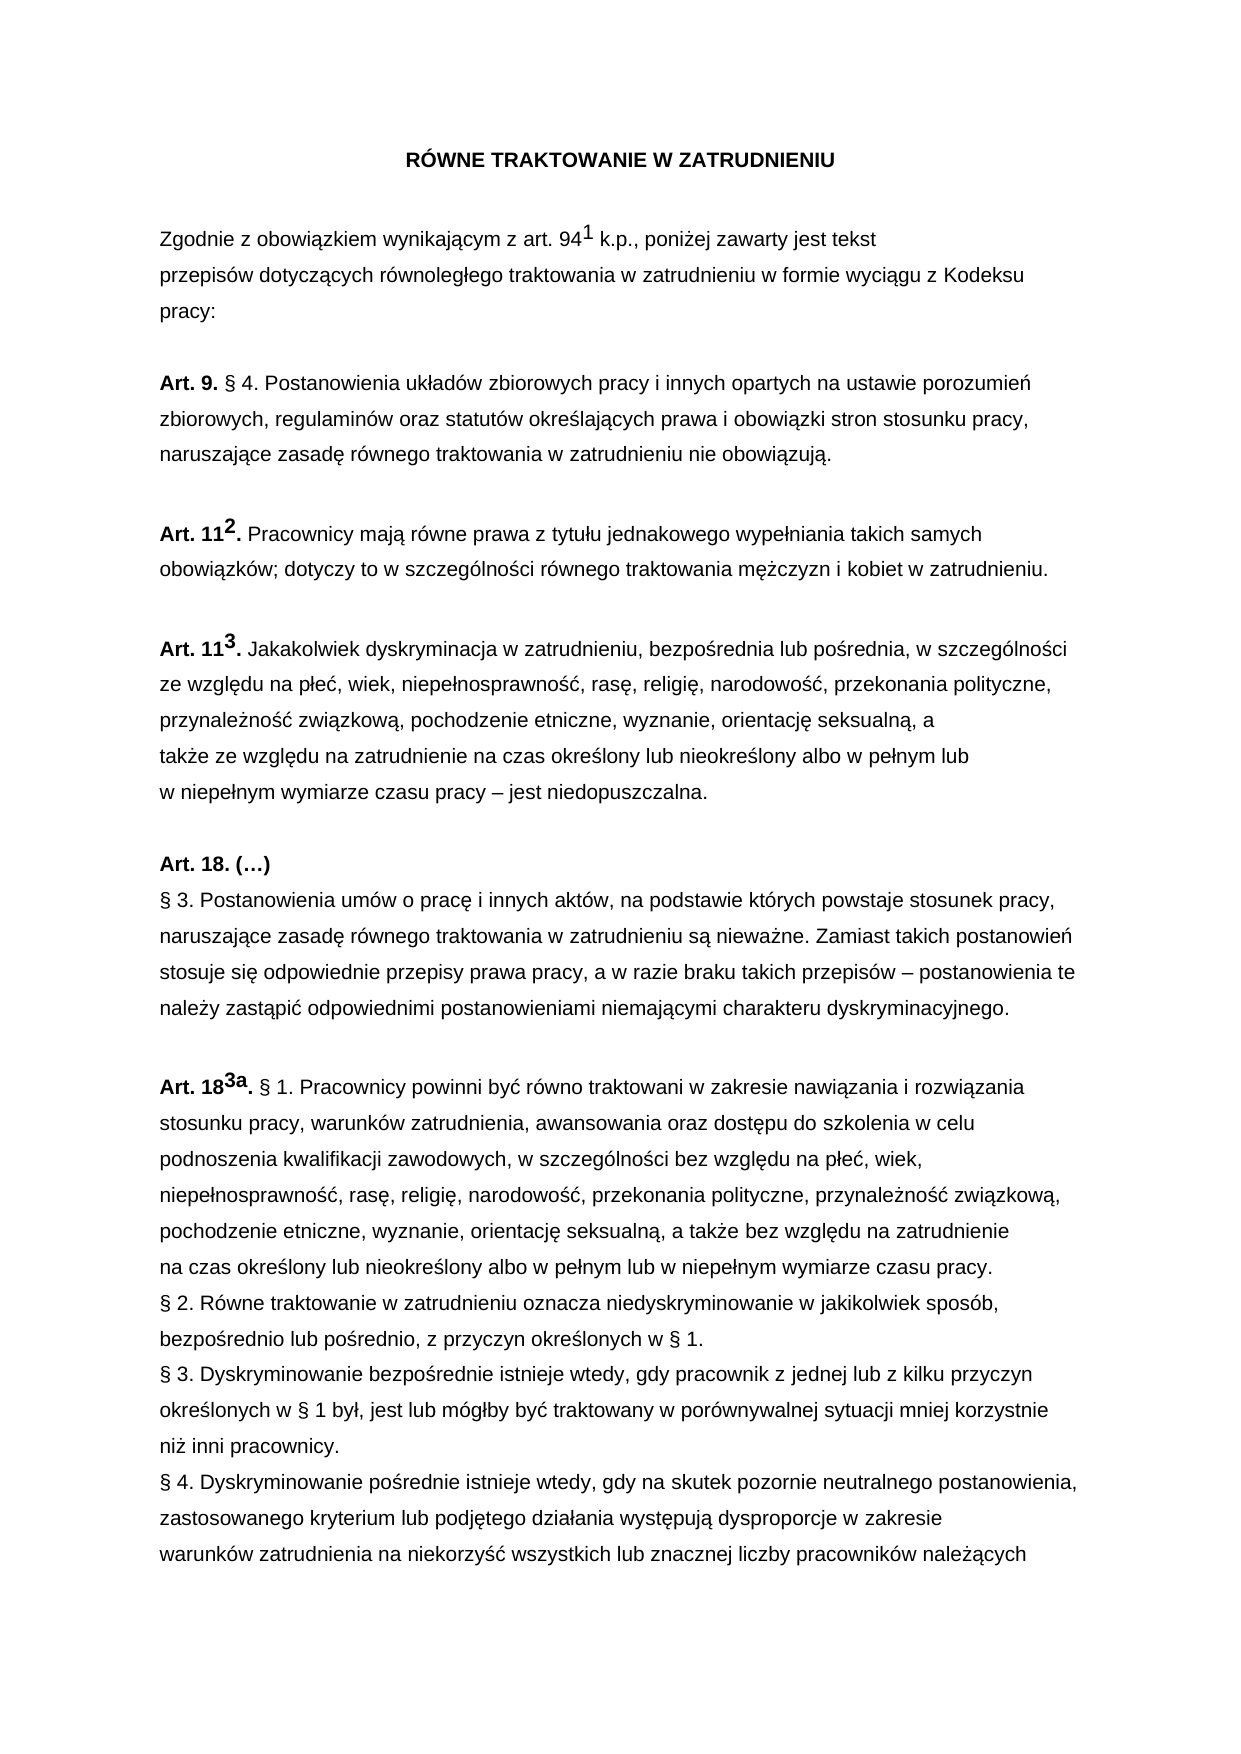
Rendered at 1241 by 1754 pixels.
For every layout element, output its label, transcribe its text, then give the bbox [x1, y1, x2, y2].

text Art. 112. Pracownicy mają równe prawa z tytułu jednakowego wypełniania takich samych obowiązków; dotyczy to w szczególności równego traktowania mężczyzn i kobiet w zatrudnieniu. [159, 514, 1081, 581]
text RÓWNE TRAKTOWANIE W ZATRUDNIENIU [159, 148, 1081, 172]
text § 2. Równe traktowanie w zatrudnieniu oznacza niedyskryminowanie w jakikolwiek sposób, bezpośrednio lub pośrednio, z przyczyn określonych w § 1. [159, 1290, 1081, 1350]
text Zgodnie z obowiązkiem wynikającym z art. 941 k.p., poniżej zawarty jest tekst przepisów dotyczących równoległego traktowania w zatrudnieniu w formie wyciągu z Kodeksu pracy: [159, 219, 1081, 322]
text § 3. Postanowienia umów o pracę i innych aktów, na podstawie których powstaje stosunek pracy, naruszające zasadę równego traktowania w zatrudnieniu są nieważne. Zamiast takich postanowień stosuje się odpowiednie przepisy prawa pracy, a w razie braku takich przepisów – postanowienia te należy zastąpić odpowiednimi postanowieniami niemającymi charakteru dyskryminacyjnego. [159, 888, 1081, 1020]
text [159, 1470, 1081, 1566]
text § 3. Dyskryminowanie bezpośrednie istnieje wtedy, gdy pracownik z jednej lub z kilku przyczyn określonych w § 1 był, jest lub mógłby być traktowany w porównywalnej sytuacji mniej korzystnie niż inni pracownicy. [159, 1362, 1081, 1458]
text Art. 113. Jakakolwiek dyskryminacja w zatrudnieniu, bezpośrednia lub pośrednia, w szczególności ze względu na płeć, wiek, niepełnosprawność, rasę, religię, narodowość, przekonania polityczne, przynależność związkową, pochodzenie etniczne, wyznanie, orientację seksualną, a także ze względu na zatrudnienie na czas określony lub nieokreślony albo w pełnym lub w niepełnym wymiarze czasu pracy – jest niedopuszczalna. [159, 629, 1081, 804]
text Art. 18. (…) [159, 852, 1081, 876]
text Art. 183a. § 1. Pracownicy powinni być równo traktowani w zakresie nawiązania i rozwiązania stosunku pracy, warunków zatrudnienia, awansowania oraz dostępu do szkolenia w celu podnoszenia kwalifikacji zawodowych, w szczególności bez względu na płeć, wiek, niepełnosprawność, rasę, religię, narodowość, przekonania polityczne, przynależność związkową, pochodzenie etniczne, wyznanie, orientację seksualną, a także bez względu na zatrudnienie na czas określony lub nieokreślony albo w pełnym lub w niepełnym wymiarze czasu pracy. [159, 1068, 1081, 1278]
text Art. 9. § 4. Postanowienia układów zbiorowych pracy i innych opartych na ustawie porozumień zbiorowych, regulaminów oraz statutów określających prawa i obowiązki stron stosunku pracy, naruszające zasadę równego traktowania w zatrudnieniu nie obowiązują. [159, 370, 1081, 466]
